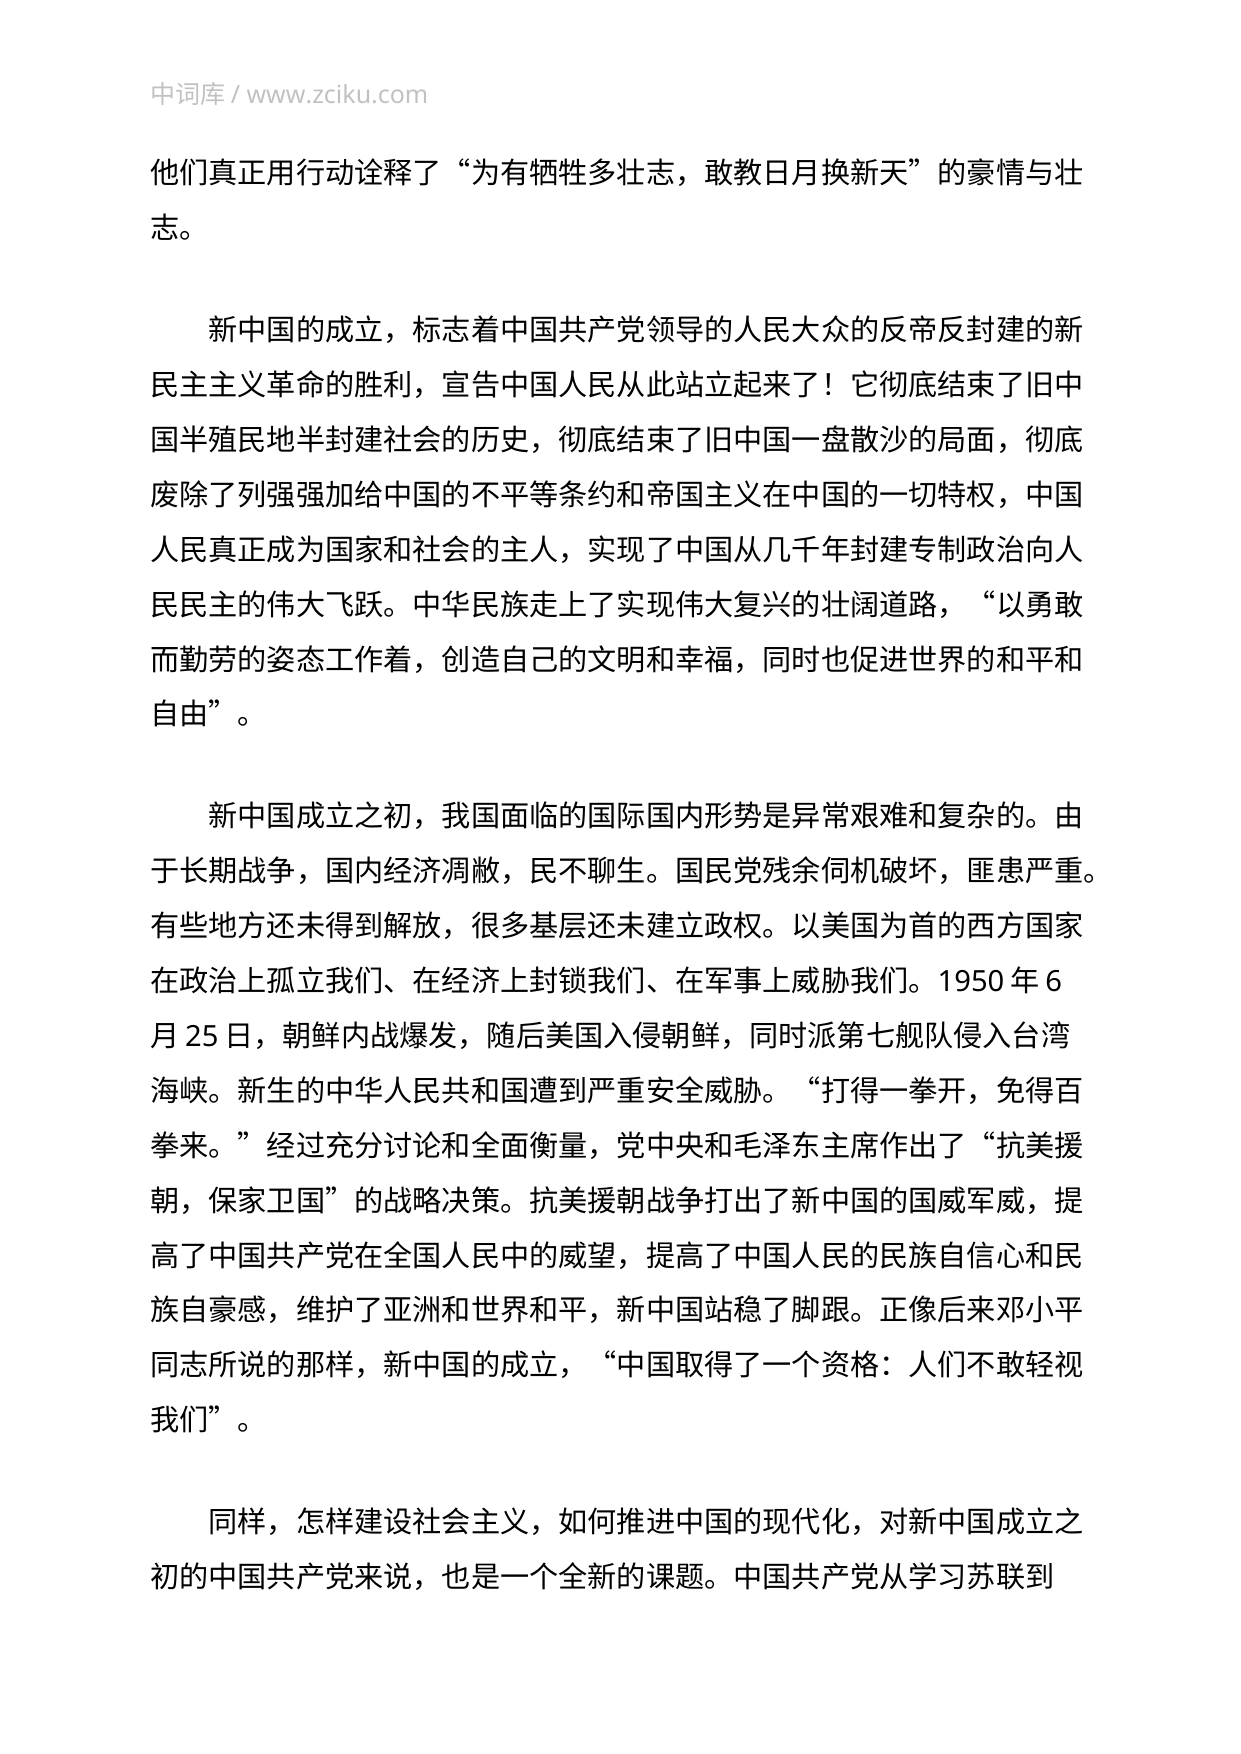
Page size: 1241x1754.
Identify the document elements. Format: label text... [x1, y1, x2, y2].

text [150, 1498, 1090, 1596]
text 新中国的成立，标志着中国共产党领导的人民大众的反帝反封建的新民主主义革命的胜利，宣告中国人民从此站立起来了！它彻底结束了旧中国半殖民地半封建社会的历史，彻底结束了旧中国一盘散沙的局面，彻底废除了列强强加给中国的不平等条约和帝国主义在中国的一切特权，中国人民真正成为国家和社会的主人，实现了中国从几千年封建专制政治向人民民主的伟大飞跃。中华民族走上了实现伟大复兴的壮阔道路，“以勇敢而勤劳的姿态工作着，创造自己的文明和幸福，同时也促进世界的和平和自由”。 [150, 307, 1090, 733]
text 新中国成立之初，我国面临的国际国内形势是异常艰难和复杂的。由于长期战争，国内经济凋敝，民不聊生。国民党残余伺机破坏，匪患严重。有些地方还未得到解放，很多基层还未建立政权。以美国为首的西方国家在政治上孤立我们、在经济上封锁我们、在军事上威胁我们。1950年6月25日，朝鲜内战爆发，随后美国入侵朝鲜，同时派第七舰队侵入台湾海峡。新生的中华人民共和国遭到严重安全威胁。“打得一拳开，免得百拳来。”经过充分讨论和全面衡量，党中央和毛泽东主席作出了“抗美援朝，保家卫国”的战略决策。抗美援朝战争打出了新中国的国威军威，提高了中国共产党在全国人民中的威望，提高了中国人民的民族自信心和民族自豪感，维护了亚洲和世界和平，新中国站稳了脚跟。正像后来邓小平同志所说的那样，新中国的成立，“中国取得了一个资格：人们不敢轻视我们”。 [150, 793, 1090, 1439]
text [150, 150, 1090, 247]
